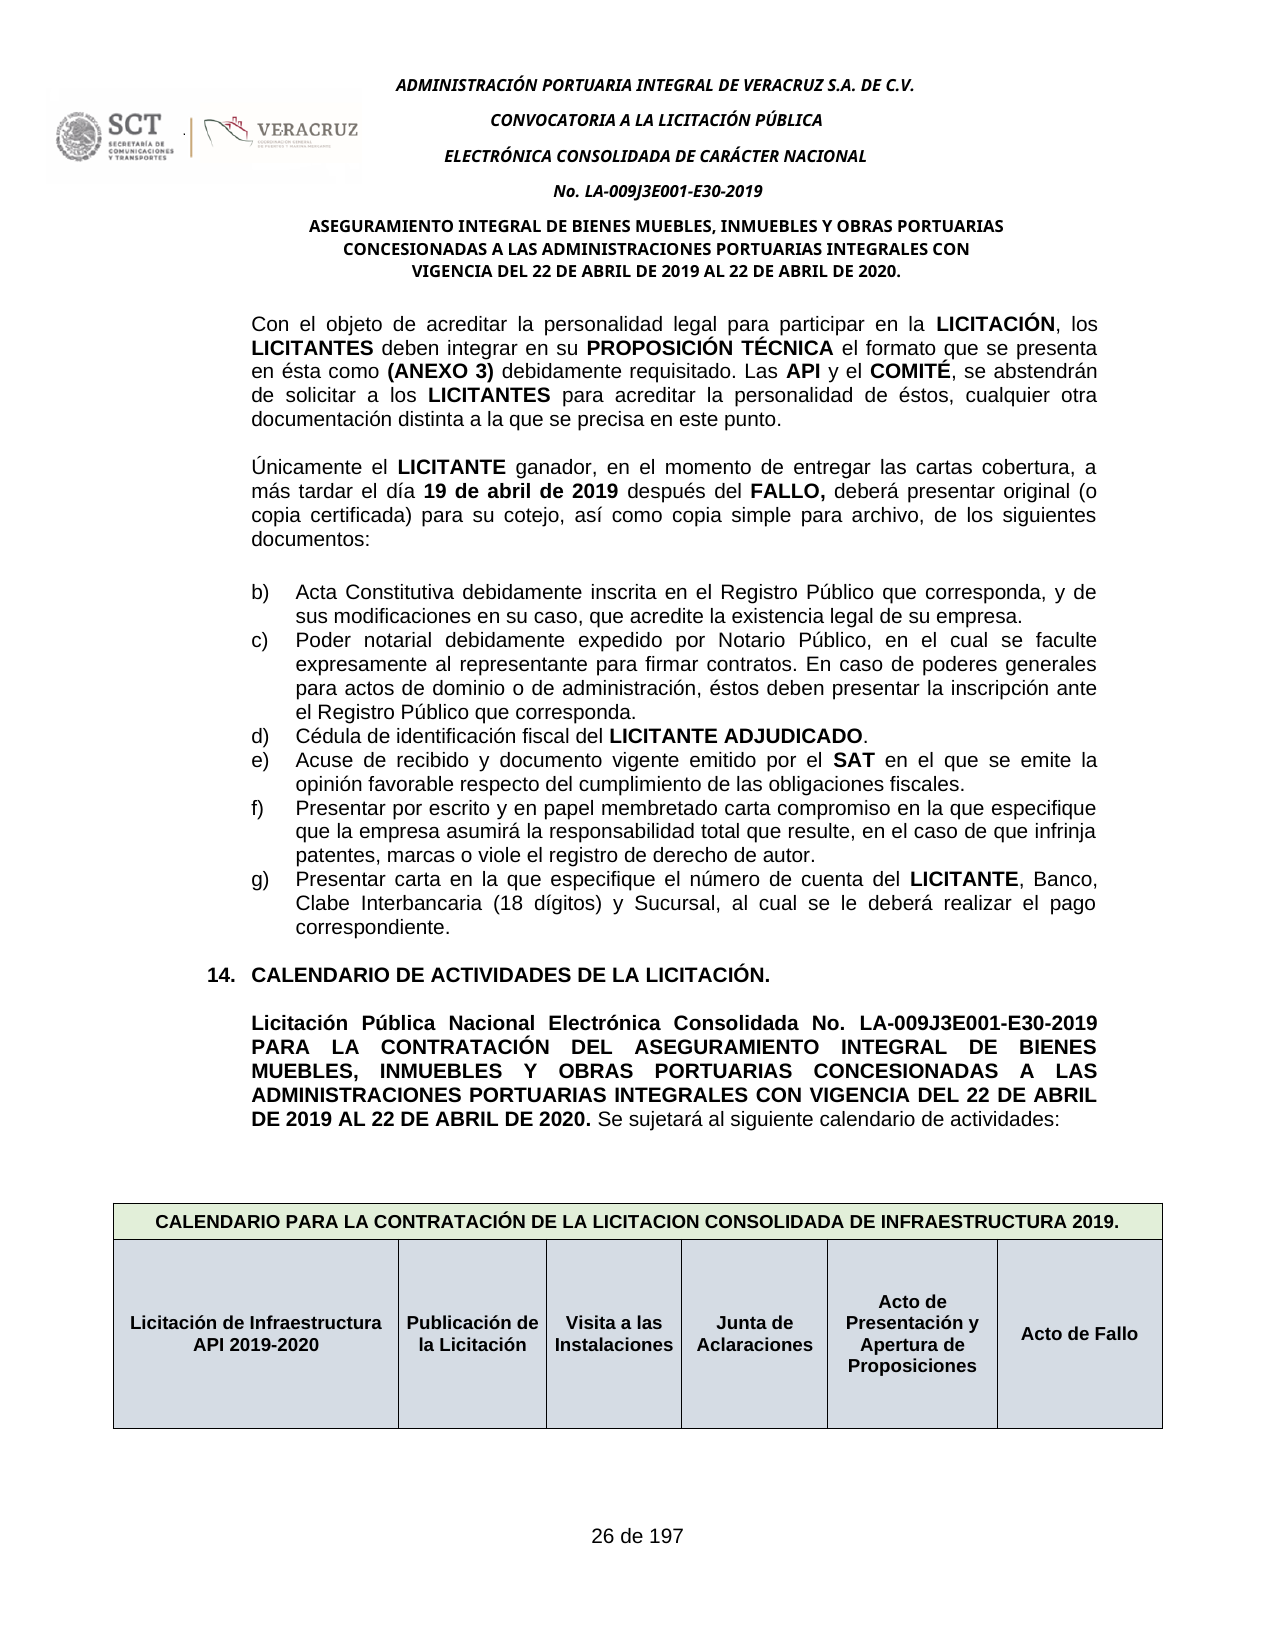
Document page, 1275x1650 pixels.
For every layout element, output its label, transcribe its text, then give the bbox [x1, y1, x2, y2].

list CALENDARIO DE ACTIVIDADES DE LA LICITACIÓN. [207, 963, 1098, 987]
list Cédula de identificación fiscal del LICITANTE ADJUDICADO. [251, 723, 1098, 747]
table_cell Acto de Fallo [998, 1240, 1162, 1428]
picture [46, 88, 363, 184]
list Poder notarial debidamente expedido por Notario Público, en el cual se faculte expresamente al representante para firmar contratos. En caso de poderes generales para actos de dominio o de administración, éstos deben presentar la inscripción ante el Registro Público que corresponda. [251, 628, 1098, 723]
table_cell Junta de Aclaraciones [682, 1240, 827, 1428]
text Únicamente el LICITANTE ganador, en el momento de entregar las cartas cobertura, a más tardar el día 19 de abril de 2019 después del FALLO, deberá presentar original (o copia certificada) para su cotejo, así como copia simple para archivo, de los siguientes documentos: [251, 455, 1098, 551]
text Licitación Pública Nacional Electrónica Consolidada No. LA-009J3E001-E30-2019 PARA LA CONTRATACIÓN DEL ASEGURAMIENTO INTEGRAL DE BIENES MUEBLES, INMUEBLES Y OBRAS PORTUARIAS CONCESIONADAS A LAS ADMINISTRACIONES PORTUARIAS INTEGRALES CON VIGENCIA DEL 22 DE ABRIL DE 2019 AL 22 DE ABRIL DE 2020. Se sujetará al siguiente calendario de actividades: [251, 1011, 1098, 1131]
list Presentar carta en la que especifique el número de cuenta del LICITANTE, Banco, Clabe Interbancaria (18 dígitos) y Sucursal, al cual se le deberá realizar el pago correspondiente. [251, 867, 1098, 939]
list Presentar por escrito y en papel membretado carta compromiso en la que especifique que la empresa asumirá la responsabilidad total que resulte, en el caso de que infrinja patentes, marcas o viole el registro de derecho de autor. [251, 795, 1098, 867]
table_cell Visita a las Instalaciones [547, 1240, 681, 1428]
table_header CALENDARIO PARA LA CONTRATACIÓN DE LA LICITACION CONSOLIDADA DE INFRAESTRUCTURA 2019. [114, 1204, 1162, 1239]
list Acta Constitutiva debidamente inscrita en el Registro Público que corresponda, y de sus modificaciones en su caso, que acredite la existencia legal de su empresa. [251, 580, 1098, 628]
table_cell Publicación de la Licitación [399, 1240, 546, 1428]
text Con el objeto de acreditar la personalidad legal para participar en la LICITACIÓN, los LICITANTES deben integrar en su PROPOSICIÓN TÉCNICA el formato que se presenta en ésta como (ANEXO 3) debidamente requisitado. Las API y el COMITÉ, se abstendrán de solicitar a los LICITANTES para acreditar la personalidad de éstos, cualquier otra documentación distinta a la que se precisa en este punto. [251, 311, 1098, 431]
table_cell Licitación de Infraestructura API 2019-2020 [114, 1240, 398, 1428]
list Acuse de recibido y documento vigente emitido por el SAT en el que se emite la opinión favorable respecto del cumplimiento de las obligaciones fiscales. [251, 747, 1098, 795]
table_cell Acto de Presentación y Apertura de Proposiciones [828, 1240, 997, 1428]
